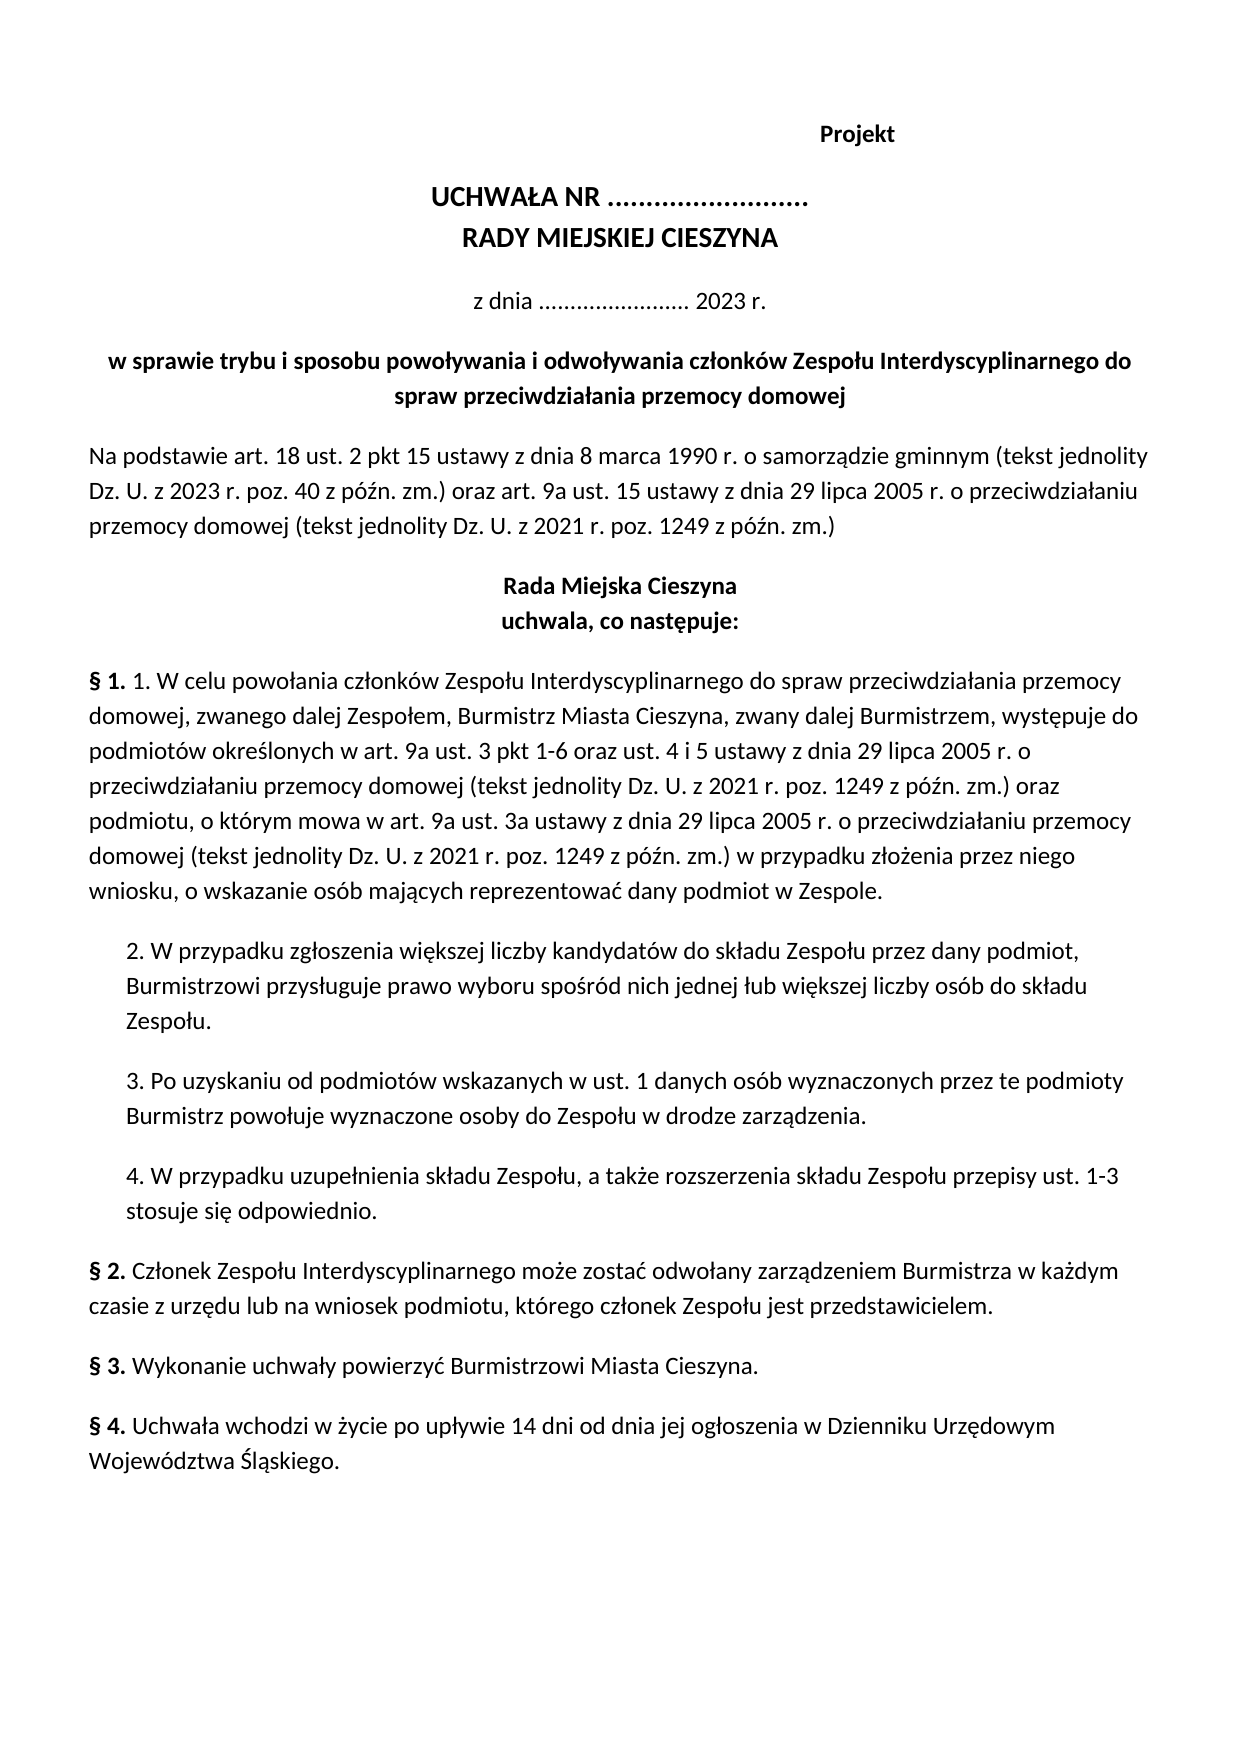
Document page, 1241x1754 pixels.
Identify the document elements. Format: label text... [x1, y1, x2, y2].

text § 3. Wykonanie uchwały powierzyć Burmistrzowi Miasta Cieszyna. [89, 1350, 1152, 1381]
text § 1. 1. W celu powołania członków Zespołu Interdyscyplinarnego do spraw przeciwdziałania przemocy domowej, zwanego dalej Zespołem, Burmistrz Miasta Cieszyna, zwany dalej Burmistrzem, występuje do podmiotów określonych w art. 9a ust. 3 pkt 1-6 oraz ust. 4 i 5 ustawy z dnia 29 lipca 2005 r. o przeciwdziałaniu przemocy domowej (tekst jednolity Dz. U. z 2021 r. poz. 1249 z późn. zm.) oraz podmiotu, o którym mowa w art. 9a ust. 3a ustawy z dnia 29 lipca 2005 r. o przeciwdziałaniu przemocy domowej (tekst jednolity Dz. U. z 2021 r. poz. 1249 z późn. zm.) w przypadku złożenia przez niego wniosku, o wskazanie osób mających reprezentować dany podmiot w Zespole. [89, 665, 1152, 906]
text z dnia ........................ 2023 r. [89, 285, 1152, 316]
text § 2. Członek Zespołu Interdyscyplinarnego może zostać odwołany zarządzeniem Burmistrza w każdym czasie z urzędu lub na wniosek podmiotu, którego członek Zespołu jest przedstawicielem. [89, 1255, 1152, 1321]
text 4. W przypadku uzupełnienia składu Zespołu, a także rozszerzenia składu Zespołu przepisy ust. 1-3 stosuje się odpowiednio. [126, 1160, 1152, 1226]
subtitle UCHWAŁA NR .......................... RADY MIEJSKIEJ CIESZYNA [89, 178, 1152, 255]
text § 4. Uchwała wchodzi w życie po upływie 14 dni od dnia jej ogłoszenia w Dzienniku Urzędowym Województwa Śląskiego. [89, 1410, 1152, 1476]
text 2. W przypadku zgłoszenia większej liczby kandydatów do składu Zespołu przez dany podmiot, Burmistrzowi przysługuje prawo wyboru spośród nich jednej łub większej liczby osób do składu Zespołu. [126, 935, 1152, 1036]
text Na podstawie art. 18 ust. 2 pkt 15 ustawy z dnia 8 marca 1990 r. o samorządzie gminnym (tekst jednolity Dz. U. z 2023 r. poz. 40 z późn. zm.) oraz art. 9a ust. 15 ustawy z dnia 29 lipca 2005 r. o przeciwdziałaniu przemocy domowej (tekst jednolity Dz. U. z 2021 r. poz. 1249 z późn. zm.) [89, 440, 1152, 541]
subtitle w sprawie trybu i sposobu powoływania i odwoływania członków Zespołu Interdyscyplinarnego do spraw przeciwdziałania przemocy domowej [89, 345, 1152, 411]
text Projekt [820, 118, 1152, 149]
text Rada Miejska Cieszyna uchwala, co następuje: [89, 570, 1152, 636]
text 3. Po uzyskaniu od podmiotów wskazanych w ust. 1 danych osób wyznaczonych przez te podmioty Burmistrz powołuje wyznaczone osoby do Zespołu w drodze zarządzenia. [126, 1065, 1152, 1131]
